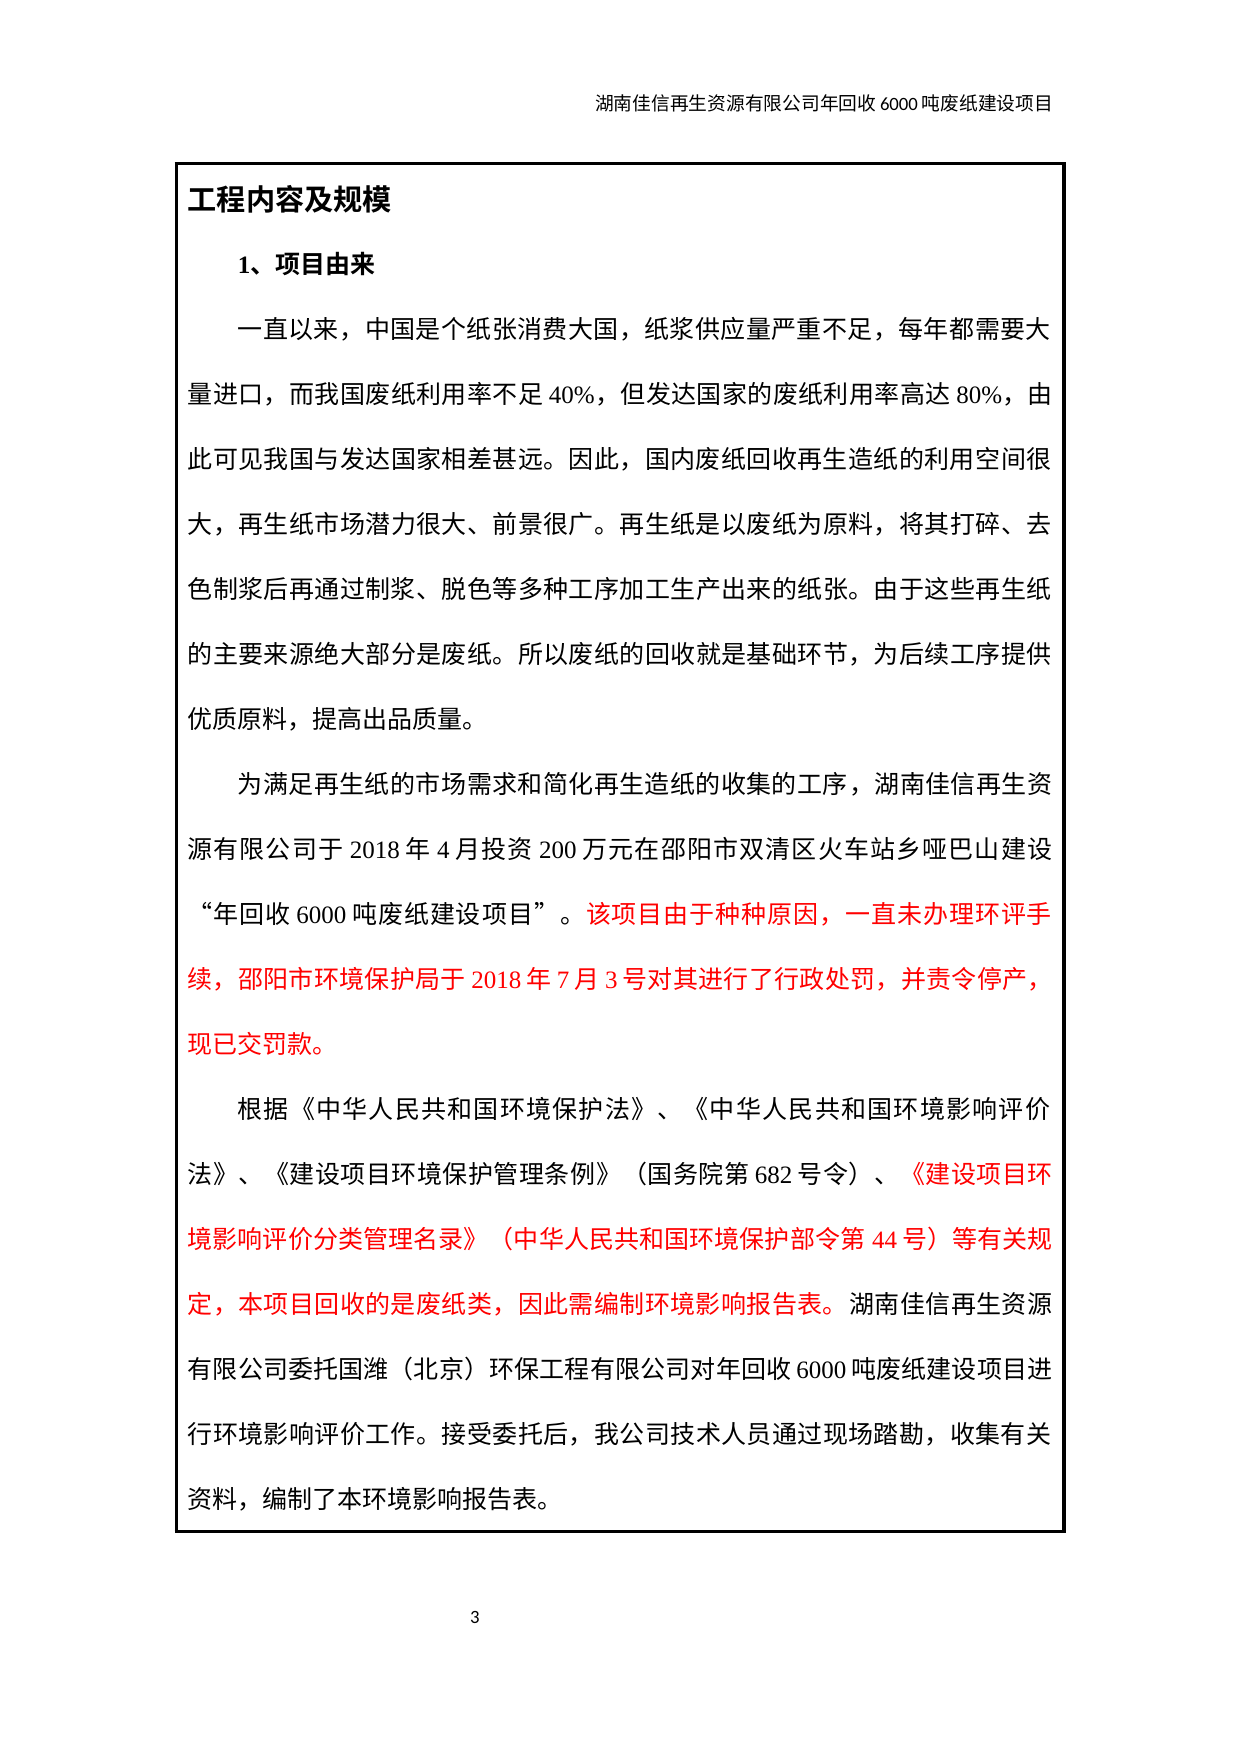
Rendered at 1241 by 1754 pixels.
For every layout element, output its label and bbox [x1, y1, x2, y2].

table_cell [178, 165, 1062, 1530]
